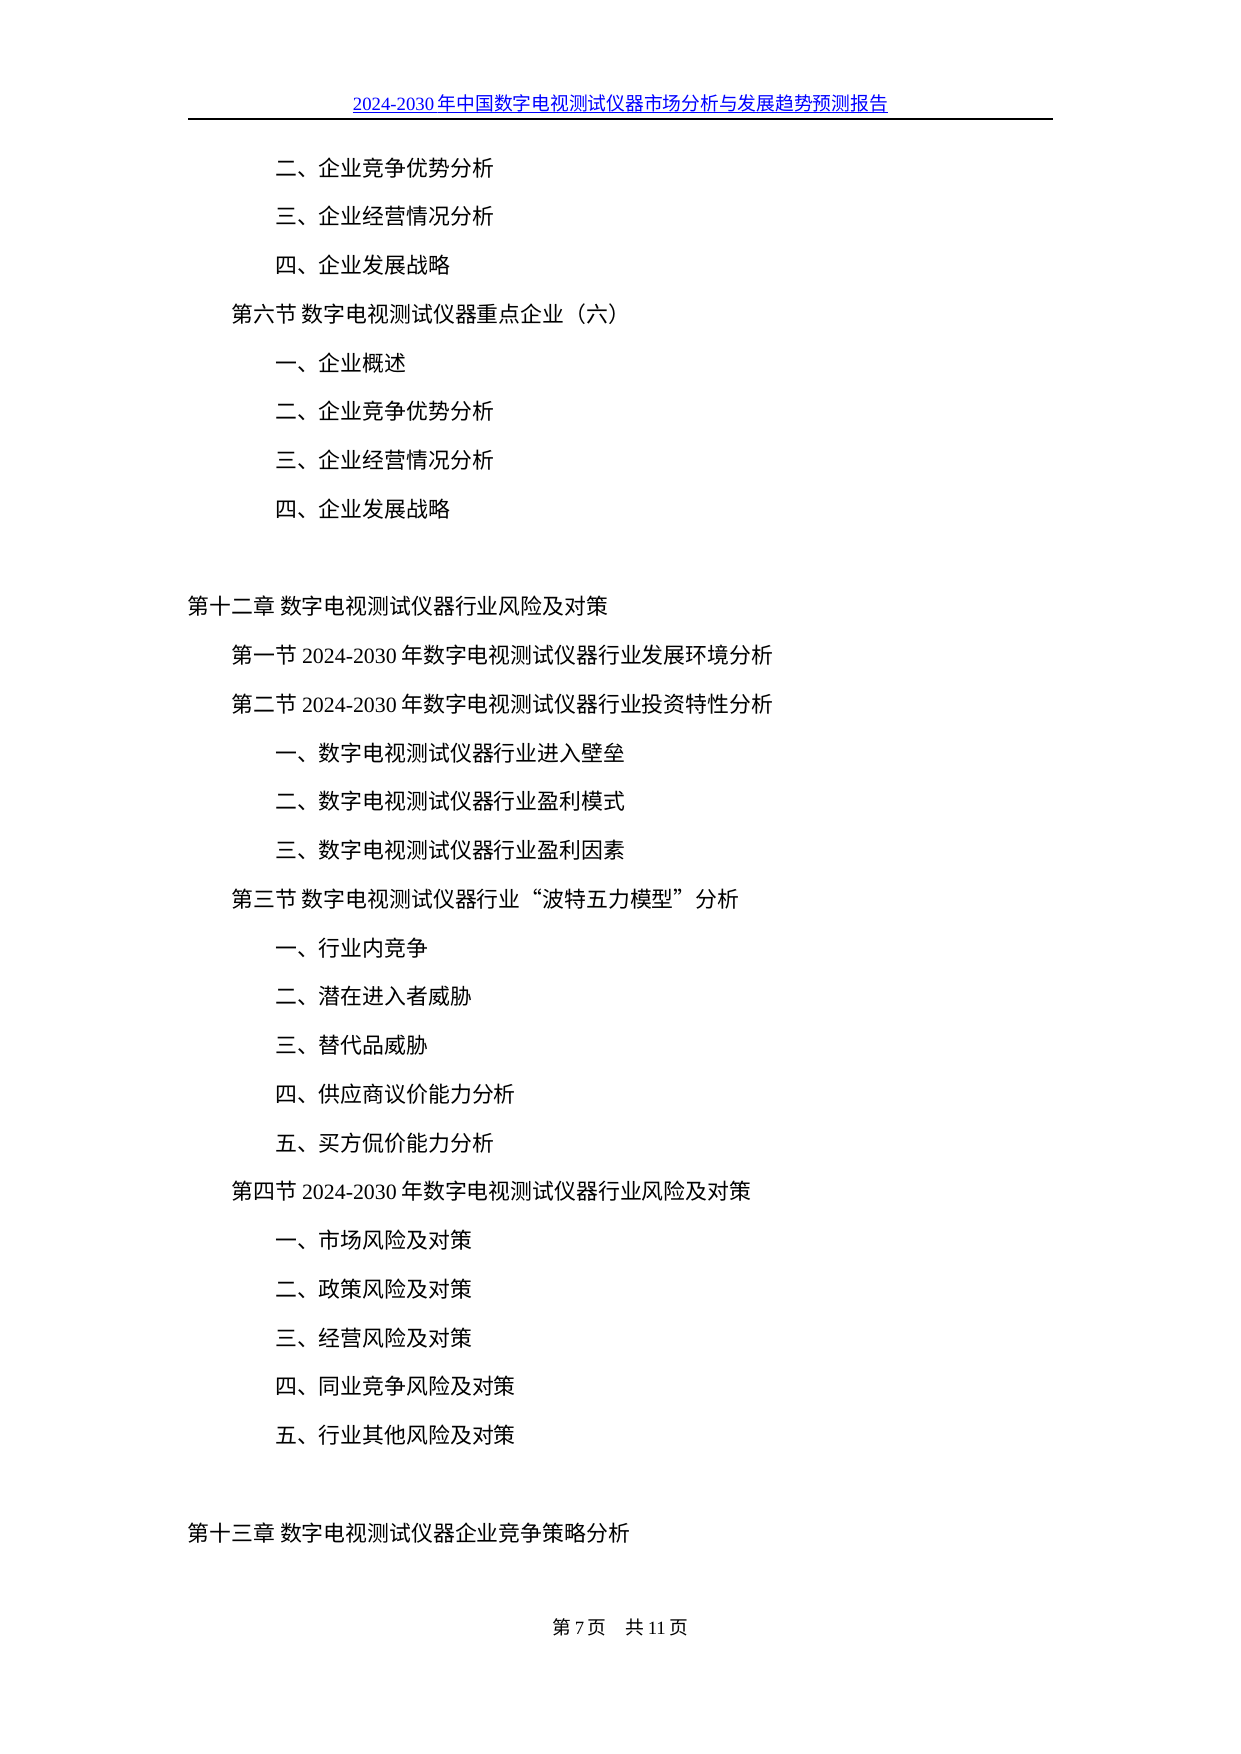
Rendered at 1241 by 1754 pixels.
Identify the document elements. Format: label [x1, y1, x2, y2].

text [187, 150, 1053, 1548]
